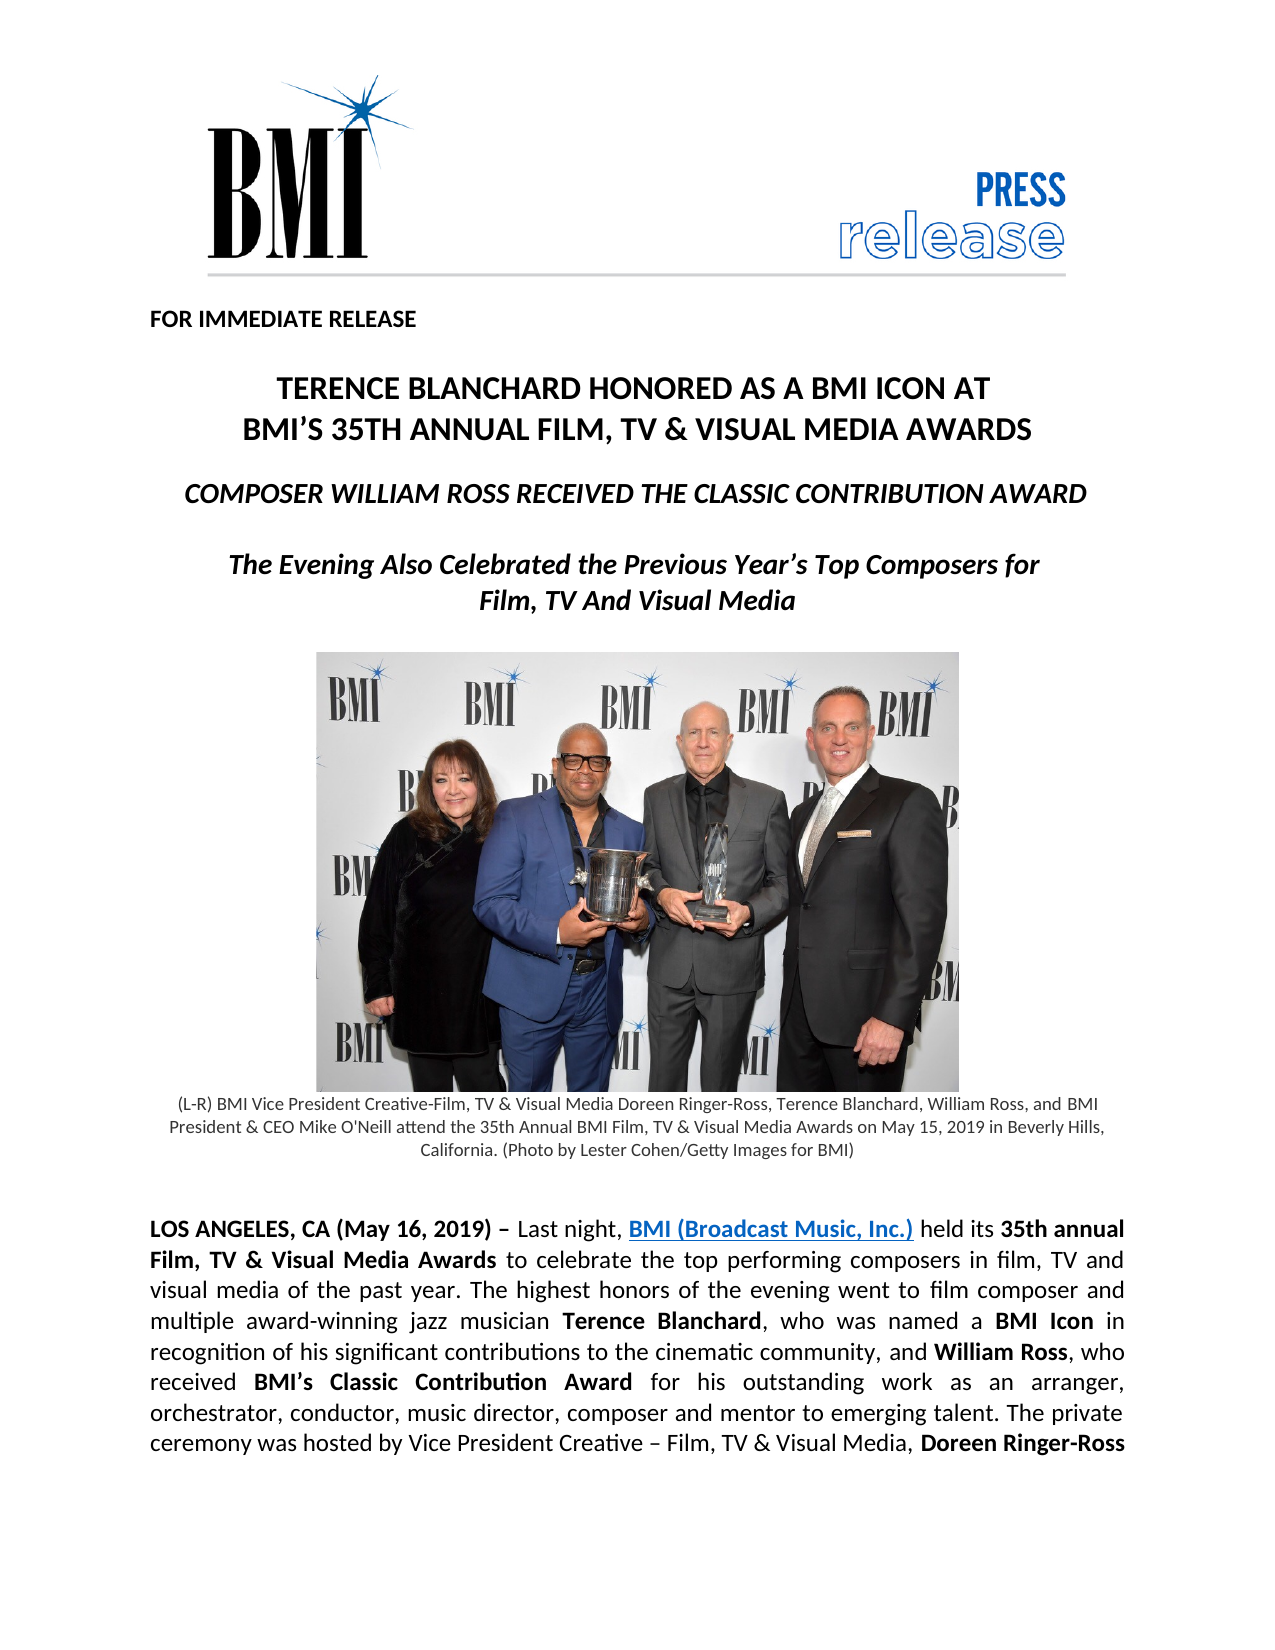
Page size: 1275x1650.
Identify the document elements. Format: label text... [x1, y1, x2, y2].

picture [150, 75, 1123, 303]
picture [316, 652, 959, 1092]
text The Evening Also Celebrated the Previous Year’s Top Composers for Film, TV And Visual Media [150, 546, 1125, 617]
text TERENCE BLANCHARD HONORED AS A BMI ICON AT BMI’S 35TH ANNUAL FILM, TV & VISUAL MEDIA AWARDS [150, 367, 1125, 448]
text FOR IMMEDIATE RELEASE [150, 303, 1125, 333]
text (L-R) BMI Vice President Creative-Film, TV & Visual Media Doreen Ringer-Ross, Terence Blanchard, William Ross, and BMI President & CEO Mike O'Neill attend the 35th Annual BMI Film, TV & Visual Media Awards on May 15, 2019 in Beverly Hills, California. (Photo by Lester Cohen/Getty Images for BMI) [150, 1092, 420, 1161]
text (L-R) BMI Vice President Creative-Film, TV & Visual Media Doreen Ringer-Ross, Terence Blanchard, William Ross, and BMI President & CEO Mike O'Neill attend the 35th Annual BMI Film, TV & Visual Media Awards on May 15, 2019 in Beverly Hills, California. (Photo by Lester Cohen/Getty Images for BMI) [854, 1092, 1125, 1161]
text COMPOSER WILLIAM ROSS RECEIVED THE CLASSIC CONTRIBUTION AWARD [150, 448, 1125, 510]
